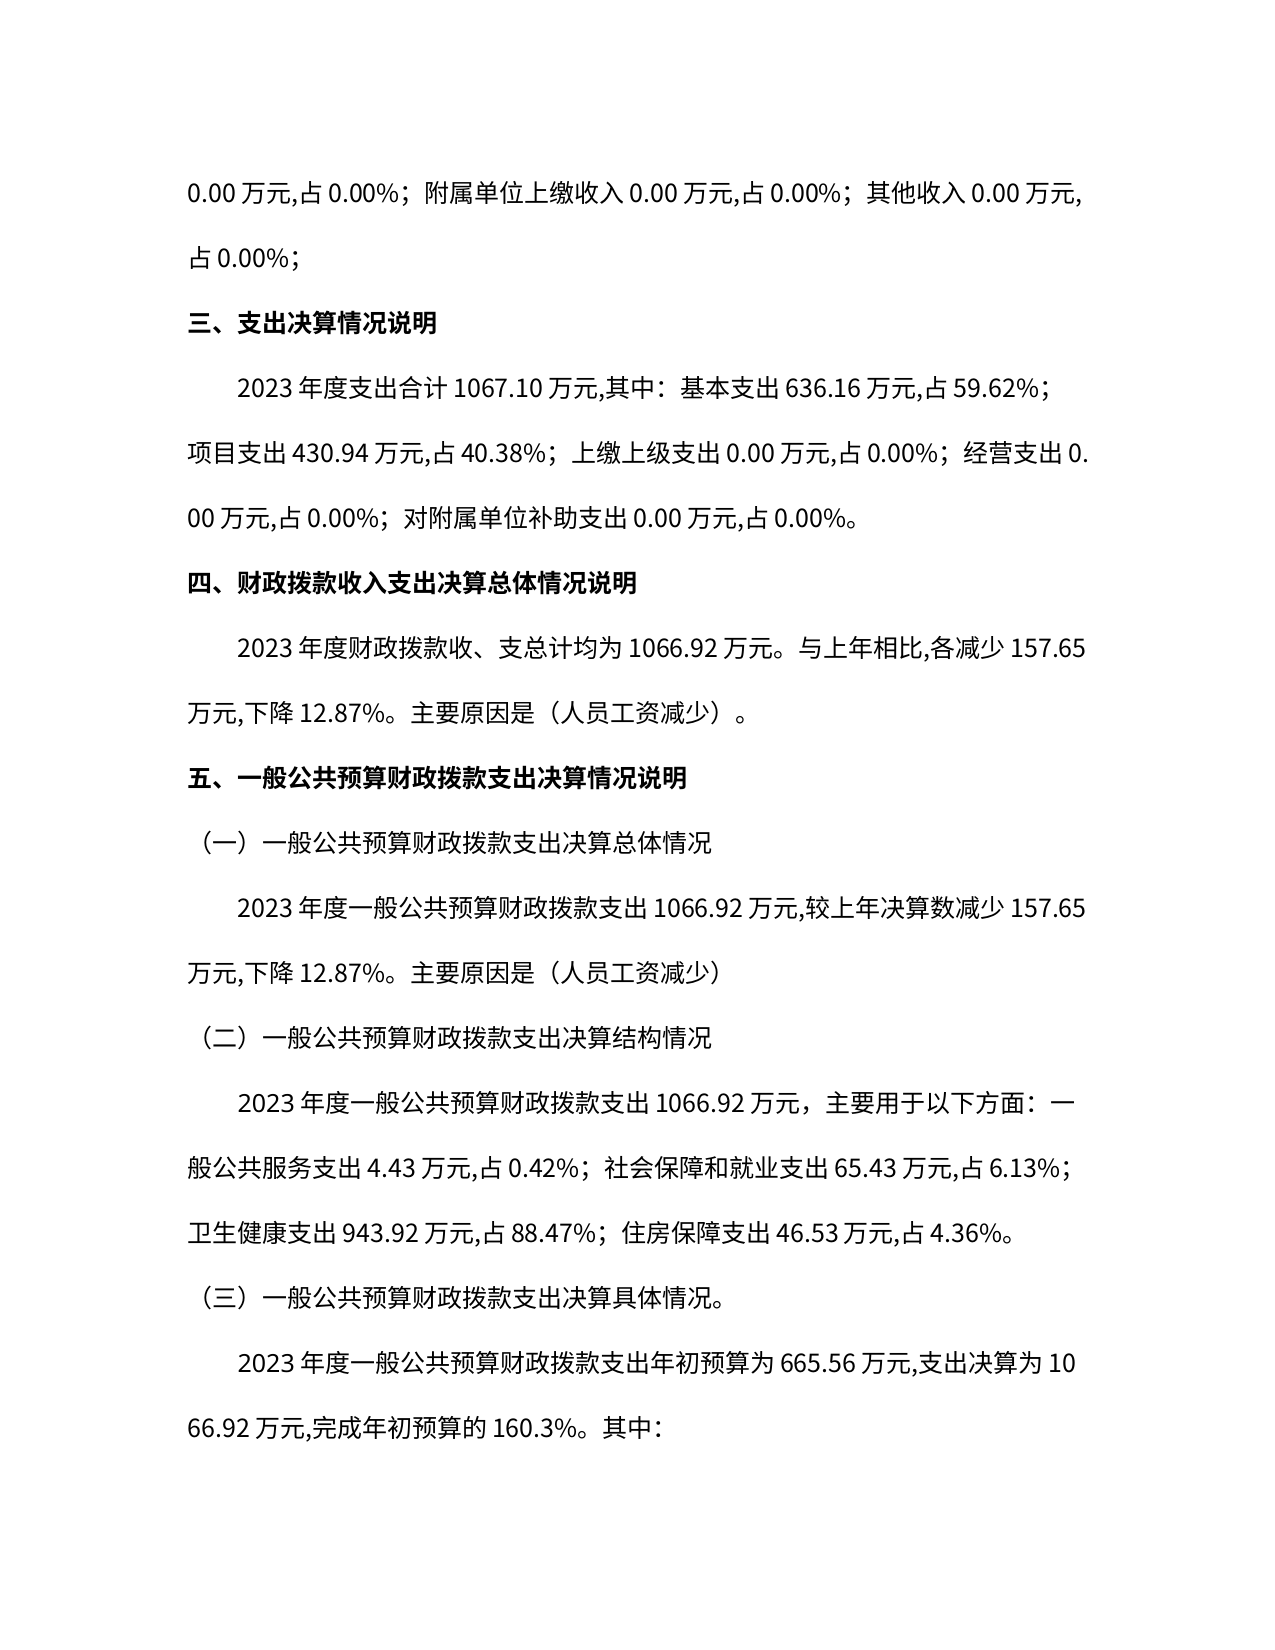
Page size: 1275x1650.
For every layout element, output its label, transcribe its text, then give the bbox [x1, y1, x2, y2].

text 2023年度财政拨款收、支总计均为1066.92万元。与上年相比,各减少157.65万元,下降12.87%。主要原因是（人员工资减少）。 [187, 614, 1087, 744]
text （一）一般公共预算财政拨款支出决算总体情况 [187, 809, 1087, 874]
text 三、支出决算情况说明 [187, 289, 1087, 354]
list 一般公共预算财政拨款支出决算结构情况 [187, 1004, 1087, 1069]
text 四、财政拨款收入支出决算总体情况说明 [187, 549, 1087, 614]
text 2023年度一般公共预算财政拨款支出1066.92万元，主要用于以下方面：一般公共服务支出4.43万元,占0.42%；社会保障和就业支出65.43万元,占6.13%；卫生健康支出943.92万元,占88.47%；住房保障支出46.53万元,占4.36%。 [187, 1069, 1087, 1264]
text 2023年度支出合计1067.10万元,其中：基本支出636.16万元,占59.62%；项目支出430.94万元,占40.38%；上缴上级支出0.00万元,占0.00%；经营支出0.00万元,占0.00%；对附属单位补助支出0.00万元,占0.00%。 [187, 354, 1087, 549]
text 2023年度一般公共预算财政拨款支出1066.92万元,较上年决算数减少157.65万元,下降12.87%。主要原因是（人员工资减少） [187, 874, 1087, 1004]
text 五、一般公共预算财政拨款支出决算情况说明 [187, 744, 1087, 809]
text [187, 159, 1087, 289]
text 2023年度一般公共预算财政拨款支出年初预算为665.56万元,支出决算为1066.92万元,完成年初预算的160.3%。其中： [187, 1329, 1087, 1459]
list 一般公共预算财政拨款支出决算具体情况。 [187, 1264, 1087, 1329]
